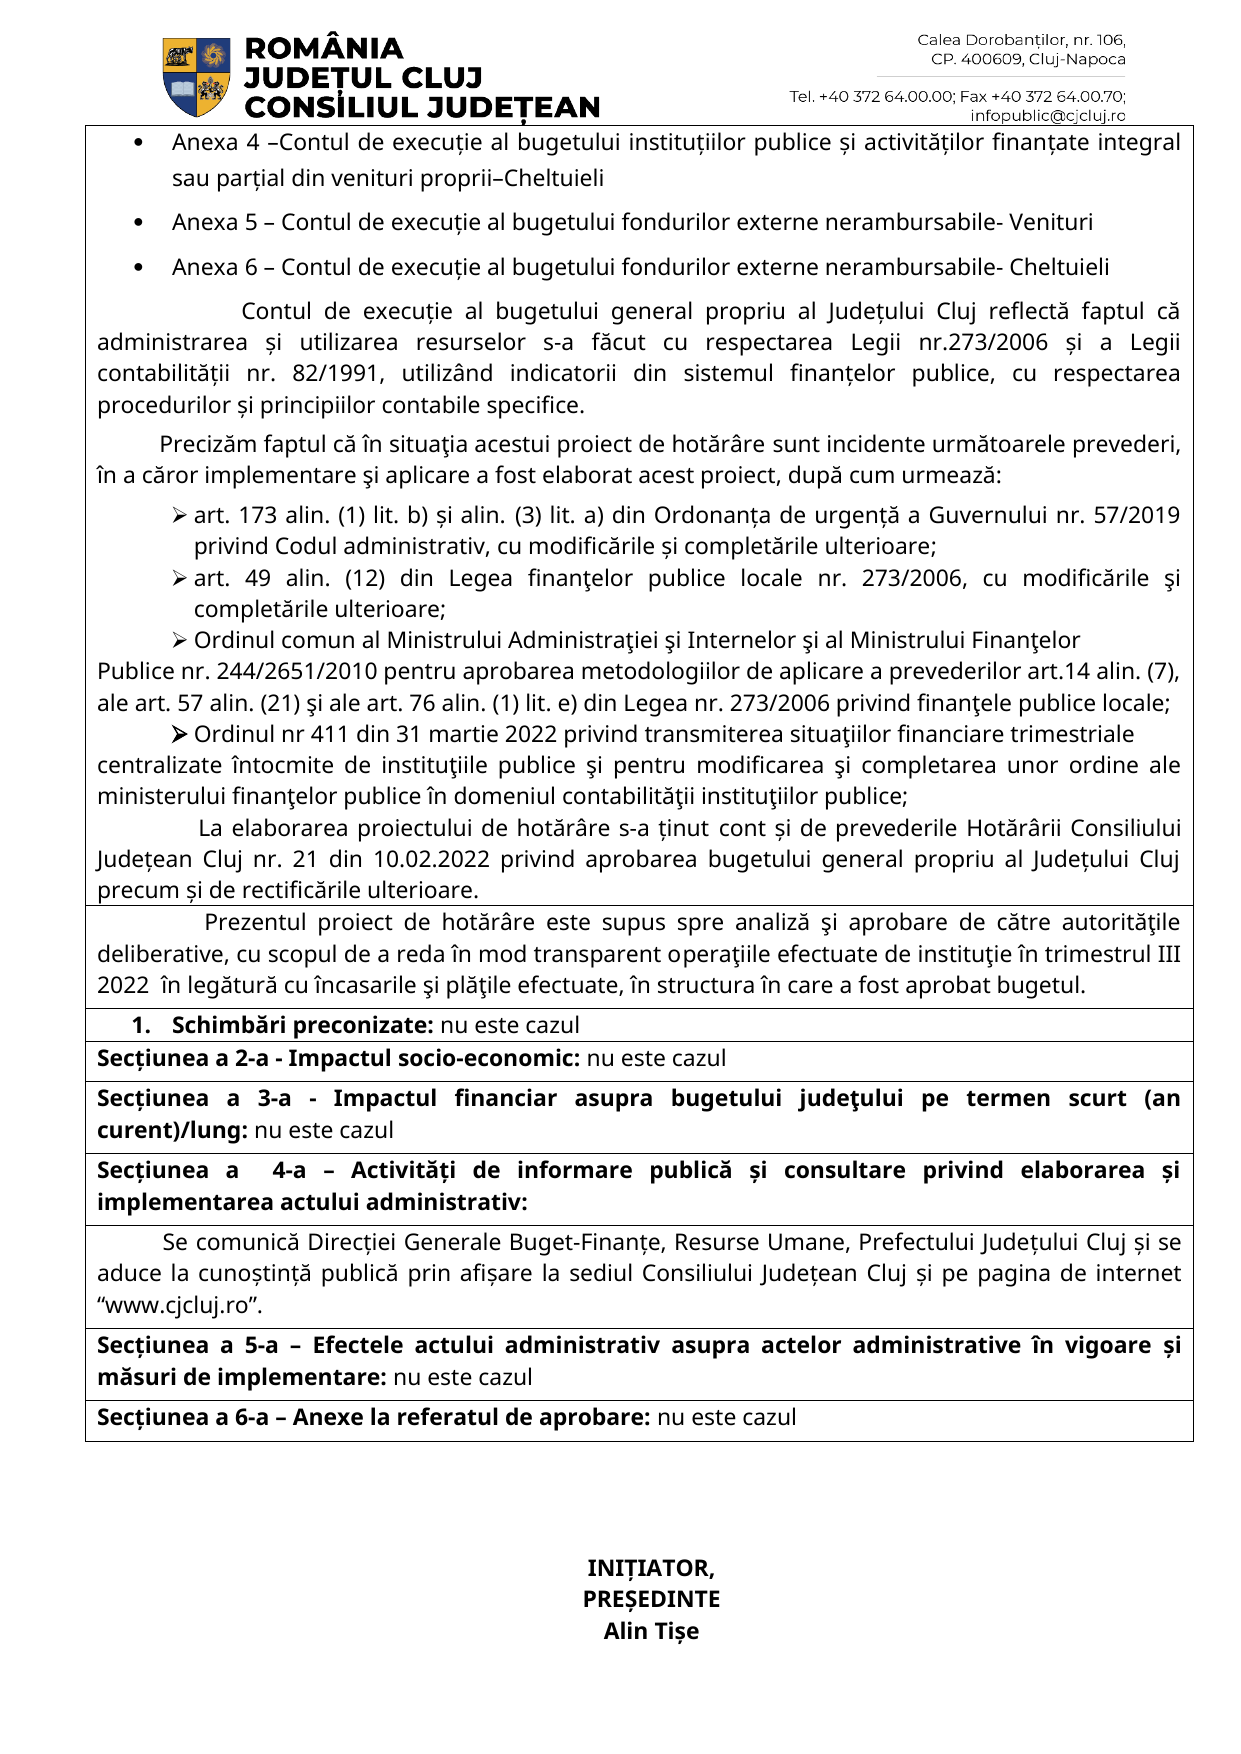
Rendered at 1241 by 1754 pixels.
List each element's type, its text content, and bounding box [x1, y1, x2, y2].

table_cell Prezentul proiect de hotărâre este supus spre analiză şi aprobare de către autorităţile deliberative, cu scopul de a reda în mod transparent operaţiile efectuate de instituţie în trimestrul III 2022 în legătură cu încasarile şi plăţile efectuate, în structura în care a fost aprobat bugetul. [86, 906, 1193, 1008]
table_cell Secțiunea a 6-a – Anexe la referatul de aprobare: nu este cazul [86, 1401, 1193, 1441]
text Alin Tișe [159, 1614, 1143, 1646]
table_cell Secțiunea a 3-a - Impactul financiar asupra bugetului judeţului pe termen scurt (an curent)/lung: nu este cazul [86, 1082, 1193, 1153]
text PREȘEDINTE [159, 1583, 1143, 1614]
table_cell Secțiunea a 2-a - Impactul socio-economic: nu este cazul [86, 1042, 1193, 1081]
table_cell Se comunică Direcției Generale Buget-Finanțe, Resurse Umane, Prefectului Judeţului Cluj şi se aduce la cunoştinţă publică prin afişare la sediul Consiliului Judeţean Cluj şi pe pagina de internet “www.cjcluj.ro”. [86, 1226, 1193, 1328]
picture [162, 31, 600, 125]
picture [789, 31, 1125, 125]
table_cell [86, 126, 1193, 905]
table_cell Secțiunea a 5-a – Efectele actului administrativ asupra actelor administrative în vigoare și măsuri de implementare: nu este cazul [86, 1329, 1193, 1400]
table_cell Schimbări preconizate: nu este cazul [86, 1009, 1193, 1041]
table_cell Secțiunea a 4-a – Activități de informare publică și consultare privind elaborarea și implementarea actului administrativ: [86, 1154, 1193, 1225]
text INIȚIATOR, [159, 1552, 1143, 1583]
